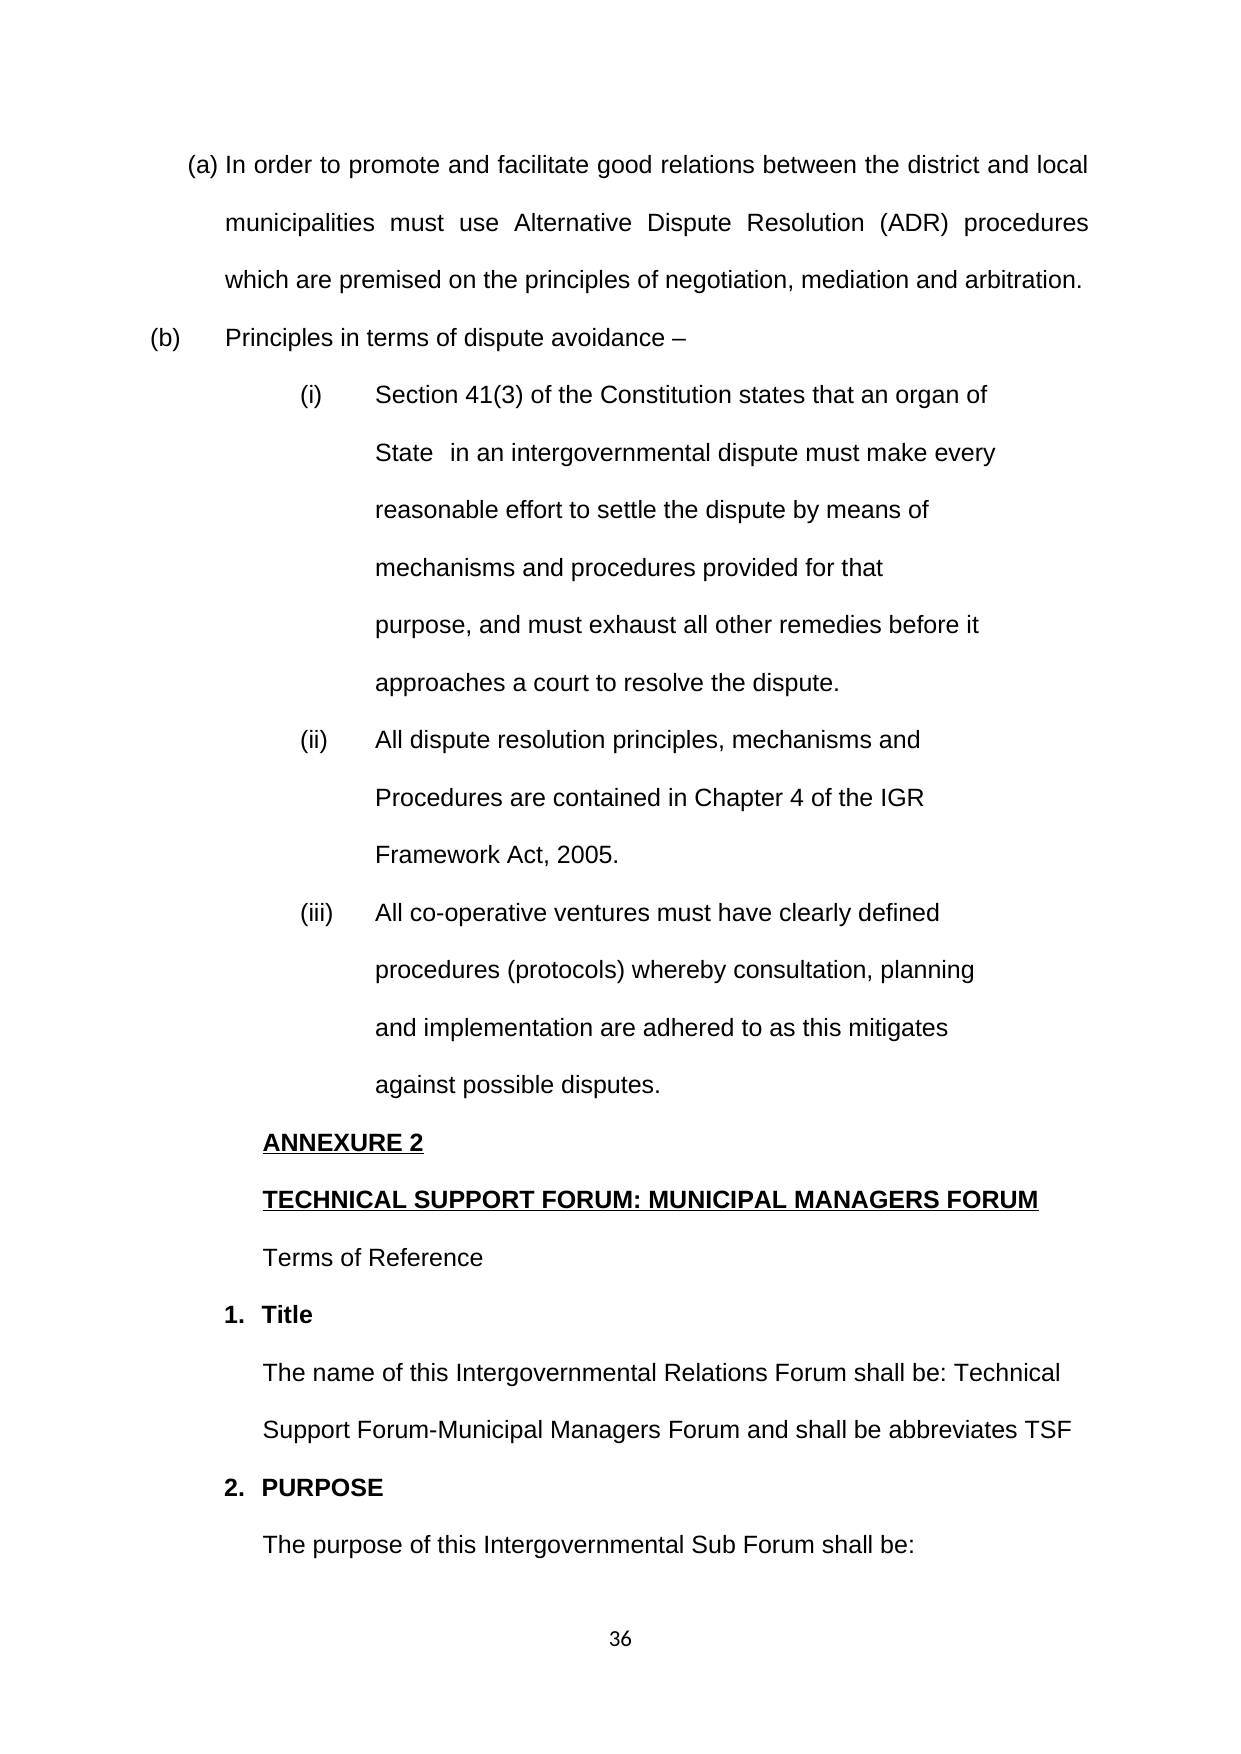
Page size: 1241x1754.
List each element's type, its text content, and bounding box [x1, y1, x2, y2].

text reasonable effort to settle the dispute by means of [300, 495, 1090, 524]
list Title [224, 1300, 1090, 1329]
text procedures (protocols) whereby consultation, planning [262, 955, 1090, 984]
text The name of this Intergovernmental Relations Forum shall be: Technical [262, 1357, 1090, 1386]
list Principles in terms of dispute avoidance – [150, 322, 1090, 351]
list In order to promote and facilitate good relations between the district and local municipalities must use Alternative Dispute Resolution (ADR) procedures which are premised on the principles of negotiation, mediation and arbitration. [187, 150, 1090, 294]
text and implementation are adhered to as this mitigates [262, 1012, 1090, 1041]
text TECHNICAL SUPPORT FORUM: MUNICIPAL MANAGERS FORUM [262, 1185, 1090, 1214]
text The purpose of this Intergovernmental Sub Forum shall be: [262, 1530, 1090, 1559]
text (ii) All dispute resolution principles, mechanisms and [262, 725, 1090, 754]
text Framework Act, 2005. [300, 840, 1090, 869]
text purpose, and must exhaust all other remedies before it [300, 610, 1090, 639]
text (iii) All co-operative ventures must have clearly defined [262, 897, 1090, 926]
text approaches a court to resolve the dispute. [300, 667, 1090, 696]
text ANNEXURE 2 [262, 1127, 1090, 1156]
text (i) Section 41(3) of the Constitution states that an organ of [300, 380, 1090, 409]
text Procedures are contained in Chapter 4 of the IGR [300, 782, 1090, 811]
list PURPOSE [224, 1472, 1090, 1501]
text mechanisms and procedures provided for that [300, 552, 1090, 581]
text State in an intergovernmental dispute must make every [300, 437, 1090, 466]
text Terms of Reference [262, 1242, 1090, 1271]
text against possible disputes. [262, 1070, 1090, 1099]
text Support Forum-Municipal Managers Forum and shall be abbreviates TSF [262, 1415, 1090, 1444]
